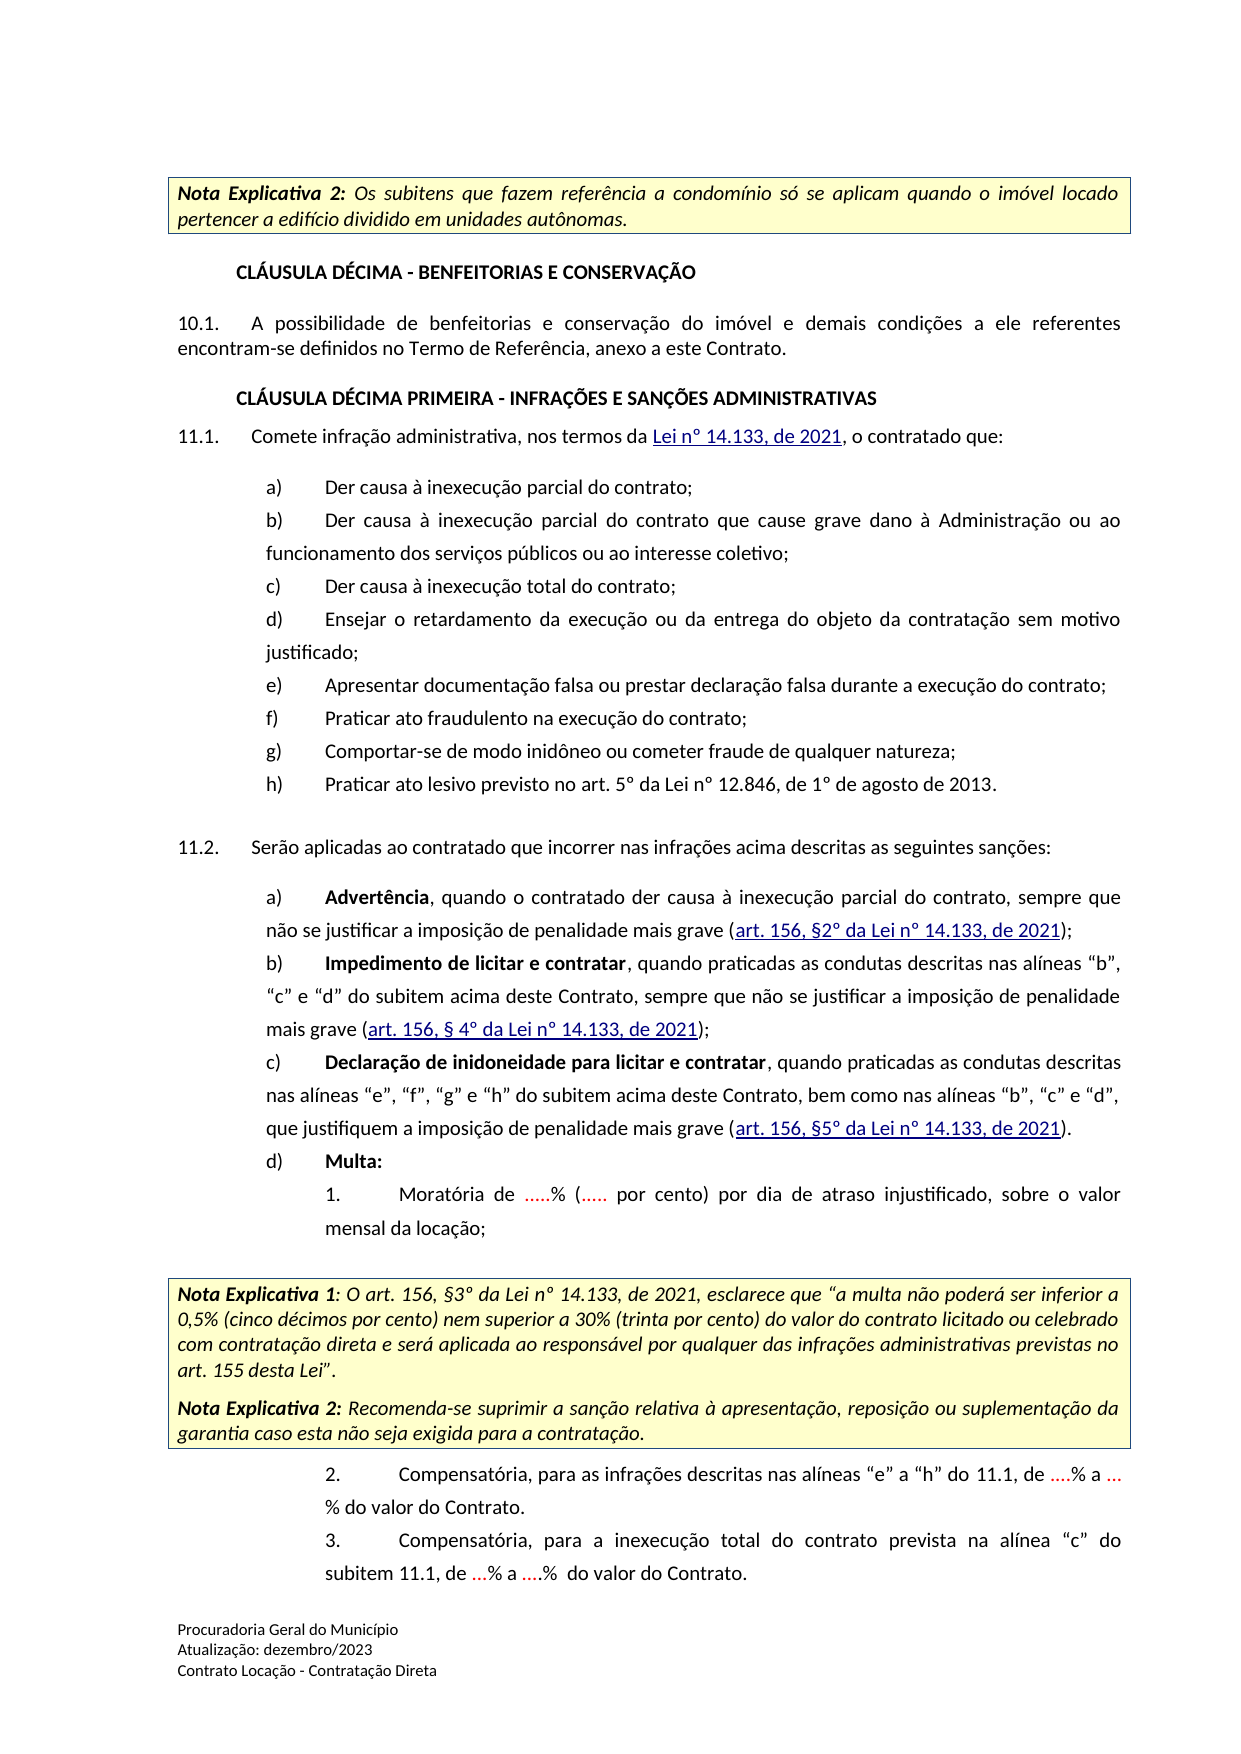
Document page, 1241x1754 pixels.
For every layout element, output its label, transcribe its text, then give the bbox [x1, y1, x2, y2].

text Nota Explicativa 2: Recomenda-se suprimir a sanção relativa à apresentação, reposição ou suplementação da garantia caso esta não seja exigida para a contratação. [169, 1392, 1130, 1448]
text CLÁUSULA DÉCIMA PRIMEIRA - INFRAÇÕES E SANÇÕES ADMINISTRATIVAS [177, 386, 1122, 411]
list Compensatória, para as infrações descritas nas alíneas “e” a “h” do 11.1, de ....% a ...% do valor do Contrato. [325, 1461, 1122, 1520]
list Moratória de .....% (..... por cento) por dia de atraso injustificado, sobre o valor mensal da locação; [325, 1182, 1122, 1240]
list Der causa à inexecução total do contrato; [266, 573, 1122, 598]
list Impedimento de licitar e contratar, quando praticadas as condutas descritas nas alíneas “b”, “c” e “d” do subitem acima deste Contrato, sempre que não se justificar a imposição de penalidade mais grave (art. 156, § 4º da Lei nº 14.133, de 2021); [266, 951, 1122, 1042]
text Nota Explicativa 1: O art. 156, §3º da Lei nº 14.133, de 2021, esclarece que “a multa não poderá ser inferior a 0,5% (cinco décimos por cento) nem superior a 30% (trinta por cento) do valor do contrato licitado ou celebrado com contratação direta e será aplicada ao responsável por qualquer das infrações administrativas previstas no art. 155 desta Lei”. [169, 1279, 1130, 1382]
list Declaração de inidoneidade para licitar e contratar, quando praticadas as condutas descritas nas alíneas “e”, “f”, “g” e “h” do subitem acima deste Contrato, bem como nas alíneas “b”, “c” e “d”, que justifiquem a imposição de penalidade mais grave (art. 156, §5º da Lei nº 14.133, de 2021). [266, 1049, 1122, 1141]
list Ensejar o retardamento da execução ou da entrega do objeto da contratação sem motivo justificado; [266, 606, 1122, 664]
list Praticar ato lesivo previsto no art. 5º da Lei nº 12.846, de 1º de agosto de 2013. [266, 771, 1122, 796]
list Der causa à inexecução parcial do contrato que cause grave dano à Administração ou ao funcionamento dos serviços públicos ou ao interesse coletivo; [266, 507, 1122, 565]
list Praticar ato fraudulento na execução do contrato; [266, 705, 1122, 730]
text Nota Explicativa 2: Os subitens que fazem referência a condomínio só se aplicam quando o imóvel locado pertencer a edifício dividido em unidades autônomas. [169, 178, 1130, 233]
text Serão aplicadas ao contratado que incorrer nas infrações acima descritas as seguintes sanções: [177, 834, 1122, 859]
list Multa: [266, 1149, 1122, 1174]
text CLÁUSULA DÉCIMA - BENFEITORIAS E CONSERVAÇÃO [177, 259, 1122, 285]
text Comete infração administrativa, nos termos da Lei nº 14.133, de 2021, o contratado que: [177, 423, 1122, 449]
list Advertência, quando o contratado der causa à inexecução parcial do contrato, sempre que não se justificar a imposição de penalidade mais grave (art. 156, §2º da Lei nº 14.133, de 2021); [266, 884, 1122, 943]
text A possibilidade de benfeitorias e conservação do imóvel e demais condições a ele referentes encontram-se definidos no Termo de Referência, anexo a este Contrato. [177, 310, 1122, 361]
list Compensatória, para a inexecução total do contrato prevista na alínea “c” do subitem 11.1, de ...% a ....% do valor do Contrato. [325, 1527, 1122, 1586]
list Apresentar documentação falsa ou prestar declaração falsa durante a execução do contrato; [266, 672, 1122, 697]
list Comportar-se de modo inidôneo ou cometer fraude de qualquer natureza; [266, 738, 1122, 763]
list Der causa à inexecução parcial do contrato; [266, 474, 1122, 499]
